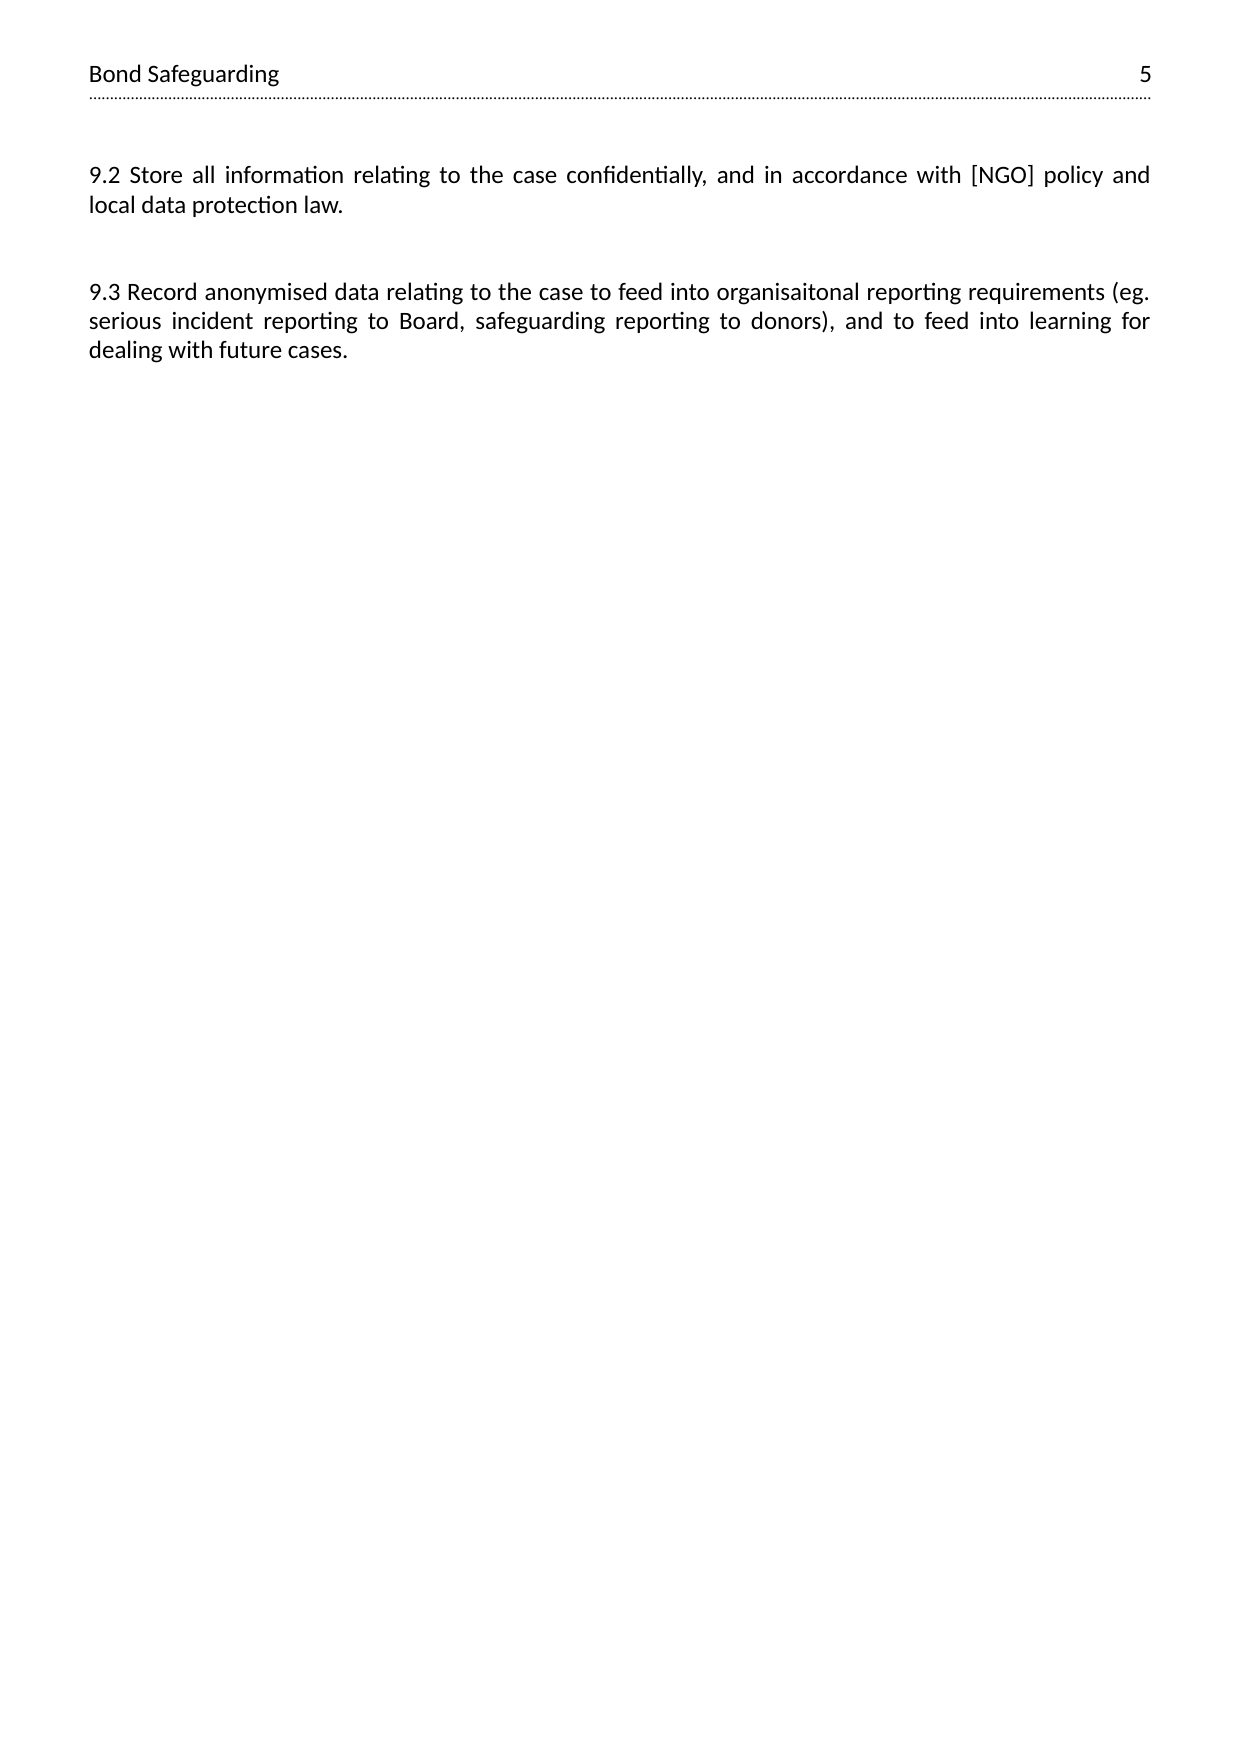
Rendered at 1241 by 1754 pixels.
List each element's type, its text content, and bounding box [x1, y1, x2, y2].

text 9.2 Store all information relating to the case confidentially, and in accordance with [NGO] policy and local data protection law. [89, 161, 1152, 219]
text 9.3 Record anonymised data relating to the case to feed into organisaitonal reporting requirements (eg. serious incident reporting to Board, safeguarding reporting to donors), and to feed into learning for dealing with future cases. [89, 277, 1152, 365]
